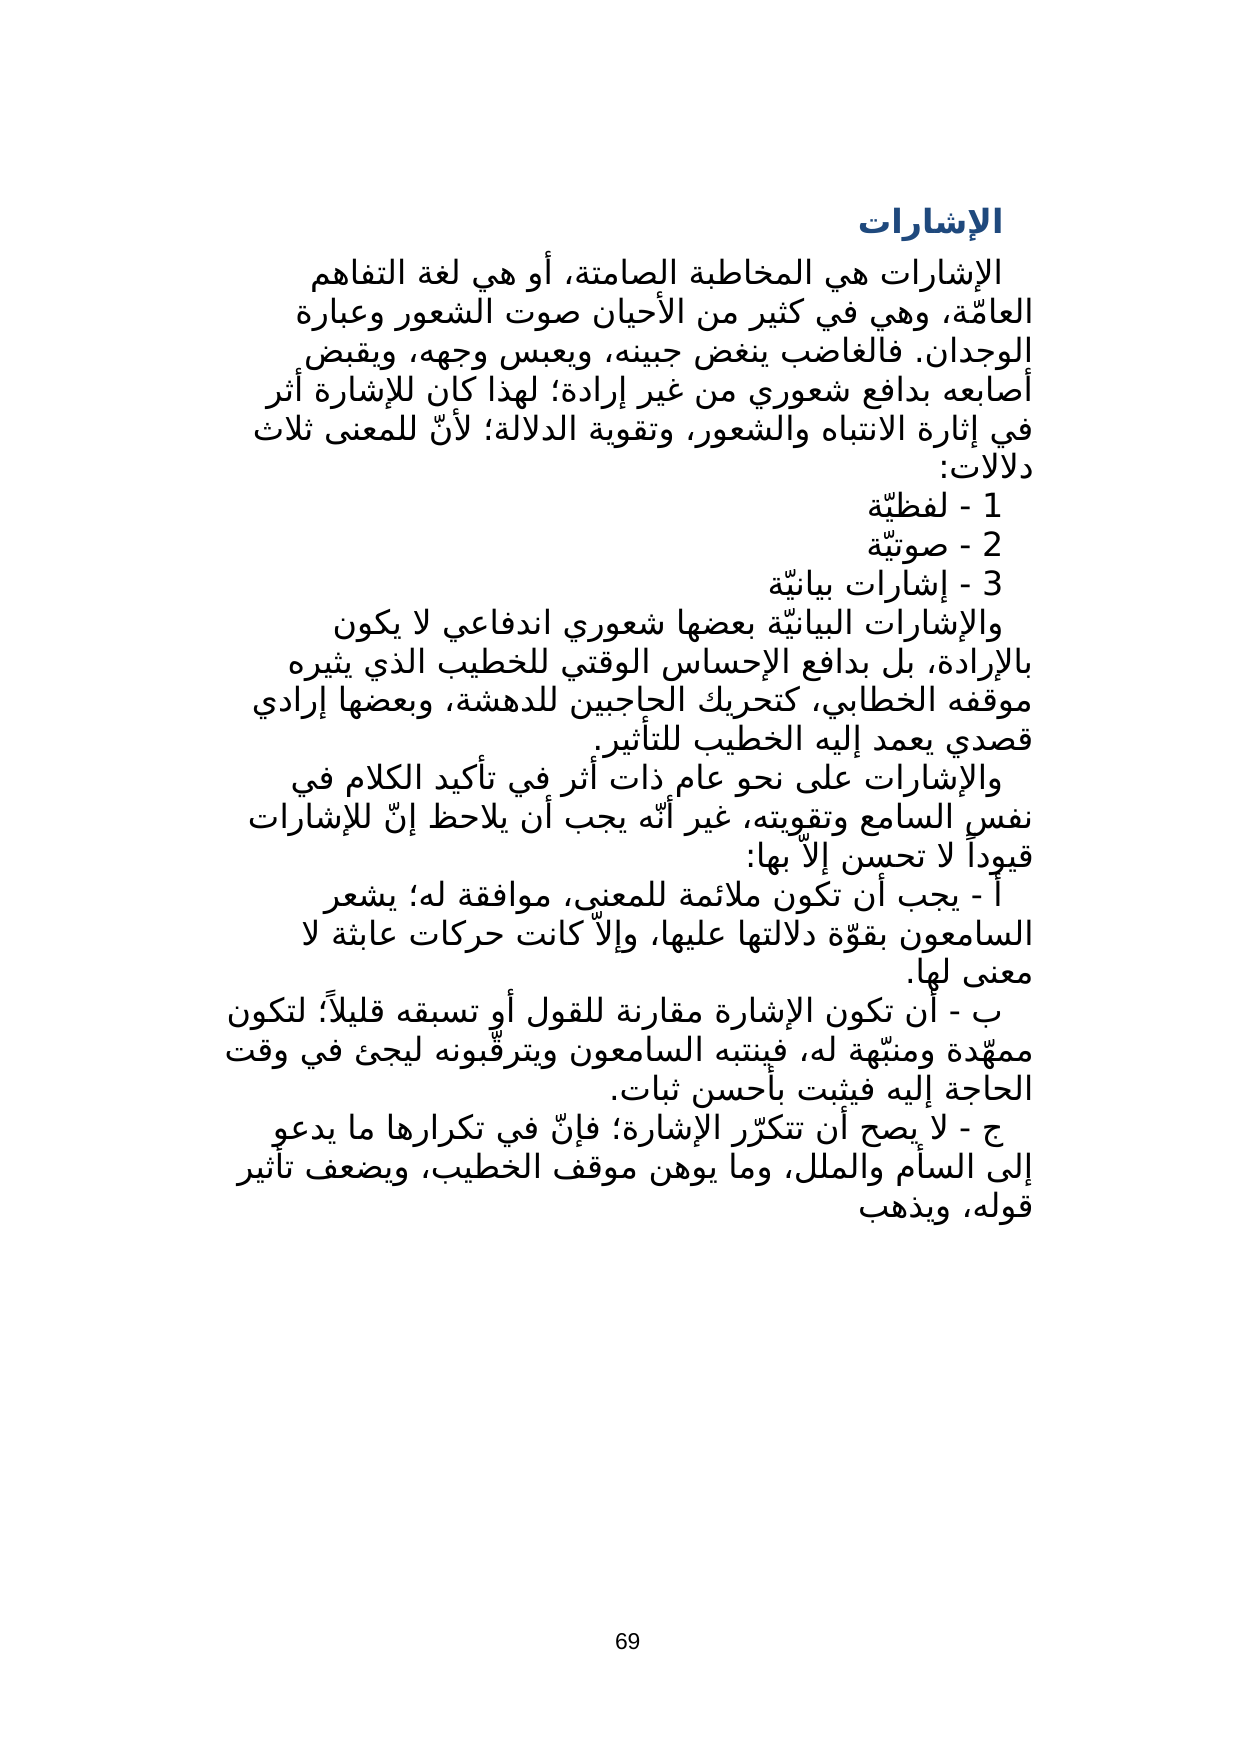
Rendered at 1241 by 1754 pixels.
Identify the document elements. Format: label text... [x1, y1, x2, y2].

text ج - لا يصح أن تتكرّر الإشارة؛ فإنّ في تكرارها ما يدعو إلى السأم والملل، وما يوهن موقف الخطيب، ويضعف تأثير قوله، ويذهب [222, 1108, 1033, 1225]
subtitle الإشارات [222, 202, 1033, 241]
text أ - يجب أن تكون ملائمة للمعنى، موافقة له؛ يشعر السامعون بقوّة دلالتها عليها، وإلاّ كانت حركات عابثة لا معنى لها. [222, 875, 1033, 992]
text والإشارات البيانيّة بعضها شعوري اندفاعي لا يكون بالإرادة، بل بدافع الإحساس الوقتي للخطيب الذي يثيره موقفه الخطابي، كتحريك الحاجبين للدهشة، وبعضها إرادي قصدي يعمد إليه الخطيب للتأثير. [222, 603, 1033, 759]
text 3 - إشارات بيانيّة [222, 564, 1033, 603]
text الإشارات هي المخاطبة الصامتة، أو هي لغة التفاهم العامّة، وهي في كثير من الأحيان صوت الشعور وعبارة الوجدان. فالغاضب ينغض جبينه، ويعبس وجهه، ويقبض أصابعه بدافع شعوري من غير إرادة؛ لهذا كان للإشارة أثر في إثارة الانتباه والشعور، وتقوية الدلالة؛ لأنّ للمعنى ثلاث دلالات: [222, 253, 1033, 487]
text ب - أن تكون الإشارة مقارنة للقول أو تسبقه قليلاً؛ لتكون ممهّدة ومنبّهة له، فينتبه السامعون ويترقّبونه ليجئ في وقت الحاجة إليه فيثبت بأحسن ثبات. [222, 992, 1033, 1108]
text 1 - لفظيّة [222, 487, 1033, 526]
text 2 - صوتيّة [222, 526, 1033, 564]
text والإشارات على نحو عام ذات أثر في تأكيد الكلام في نفس السامع وتقويته، غير أنّه يجب أن يلاحظ إنّ للإشارات قيوداً لا تحسن إلاّ بها: [222, 759, 1033, 875]
